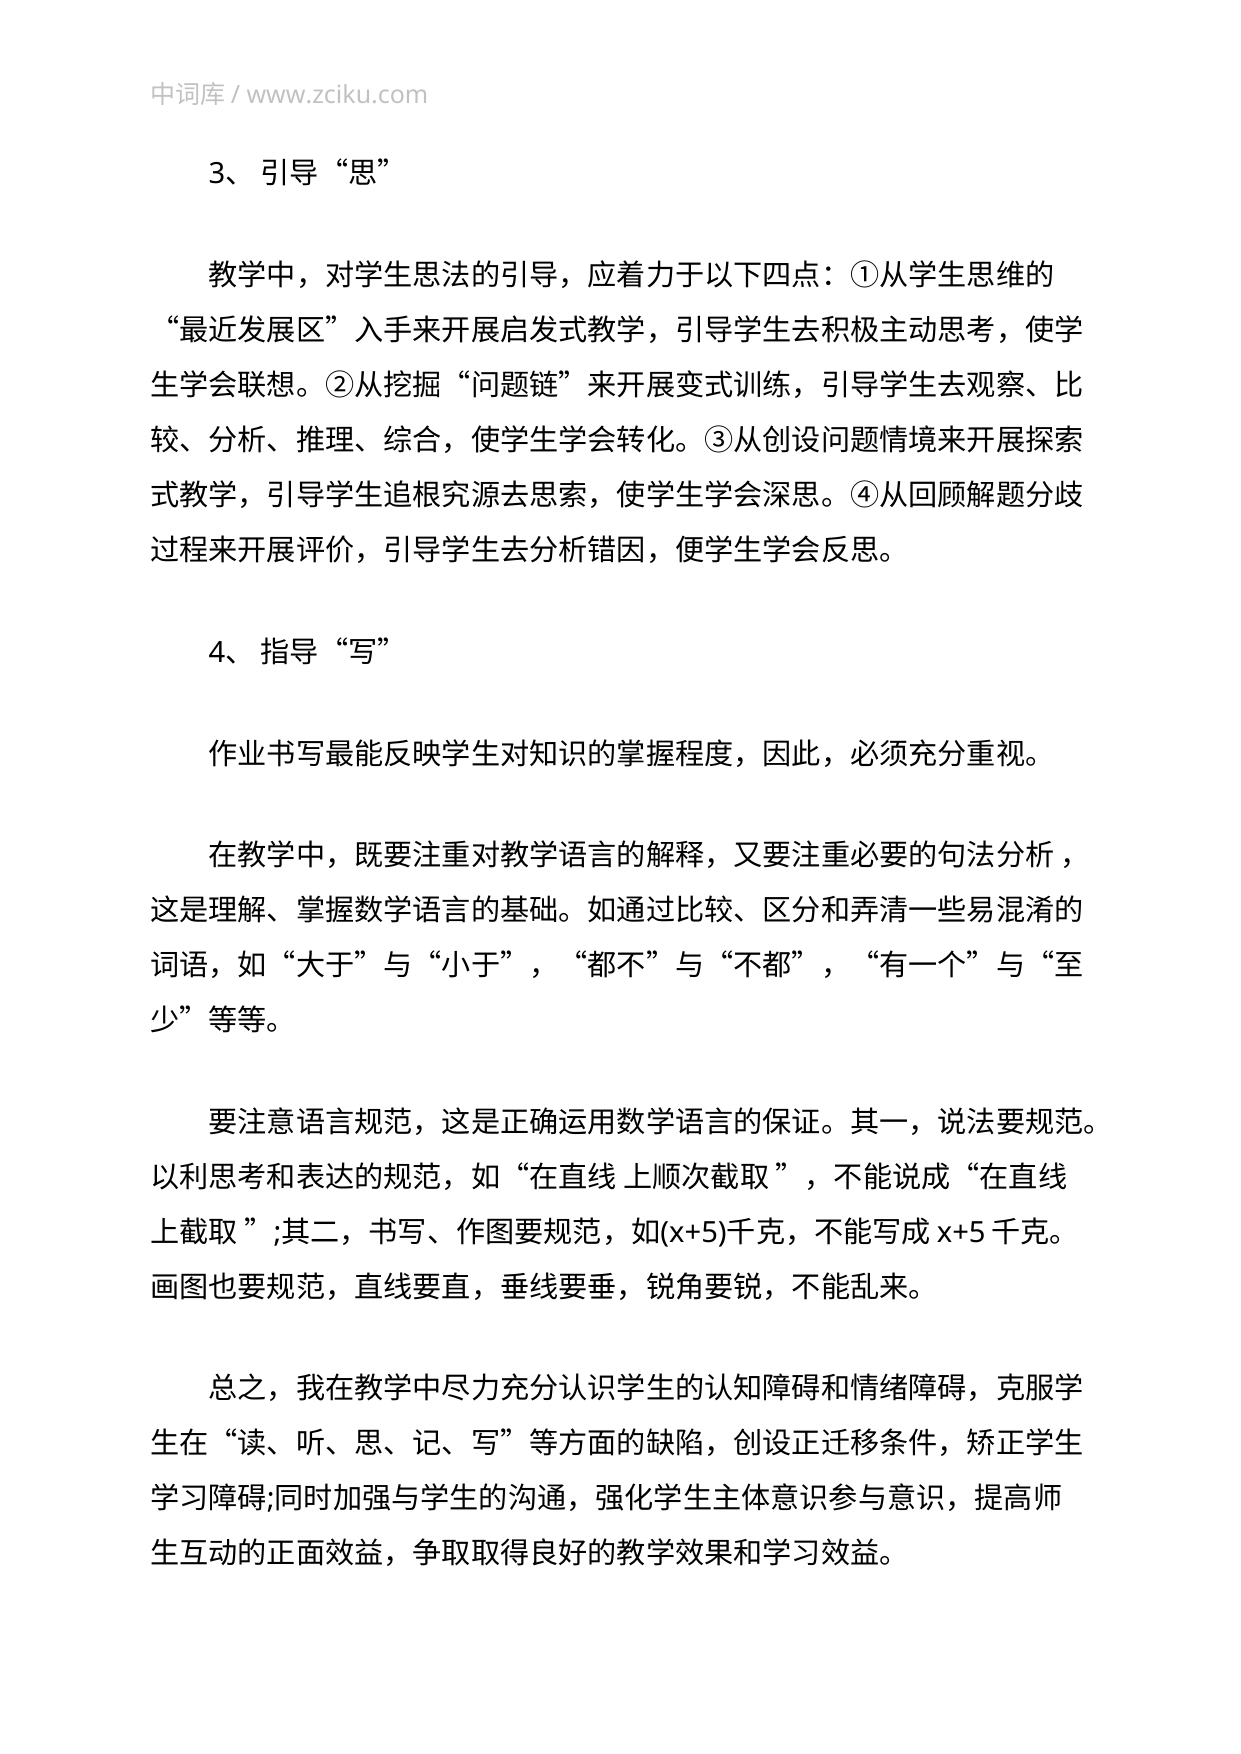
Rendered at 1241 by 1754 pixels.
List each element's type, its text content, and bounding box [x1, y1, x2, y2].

text 3、 引导“思” [150, 150, 1090, 192]
text 要注意语言规范，这是正确运用数学语言的保证。其一，说法要规范。以利思考和表达的规范，如“在直线 上顺次截取 ”，不能说成“在直线 上截取 ”;其二，书写、作图要规范，如(x+5)千克，不能写成x+5千克。画图也要规范，直线要直，垂线要垂，锐角要锐，不能乱来。 [150, 1098, 1090, 1306]
text 在教学中，既要注重对教学语言的解释，又要注重必要的句法分析 ，这是理解、掌握数学语言的基础。如通过比较、区分和弄清一些易混淆的词语，如“大于”与“小于”，“都不”与“不都”，“有一个”与“至少”等等。 [150, 832, 1090, 1039]
text 4、 指导“写” [150, 628, 1090, 671]
text 作业书写最能反映学生对知识的掌握程度，因此，必须充分重视。 [150, 730, 1090, 772]
text 总之，我在教学中尽力充分认识学生的认知障碍和情绪障碍，克服学生在“读、听、思、记、写”等方面的缺陷，创设正迁移条件，矫正学生学习障碍;同时加强与学生的沟通，强化学生主体意识参与意识，提高师生互动的正面效益，争取取得良好的教学效果和学习效益。 [150, 1365, 1090, 1572]
text 教学中，对学生思法的引导，应着力于以下四点：①从学生思维的“最近发展区”入手来开展启发式教学，引导学生去积极主动思考，使学生学会联想。②从挖掘“问题链”来开展变式训练，引导学生去观察、比较、分析、推理、综合，使学生学会转化。③从创设问题情境来开展探索式教学，引导学生追根究源去思索，使学生学会深思。④从回顾解题分歧过程来开展评价，引导学生去分析错因，便学生学会反思。 [150, 252, 1090, 569]
